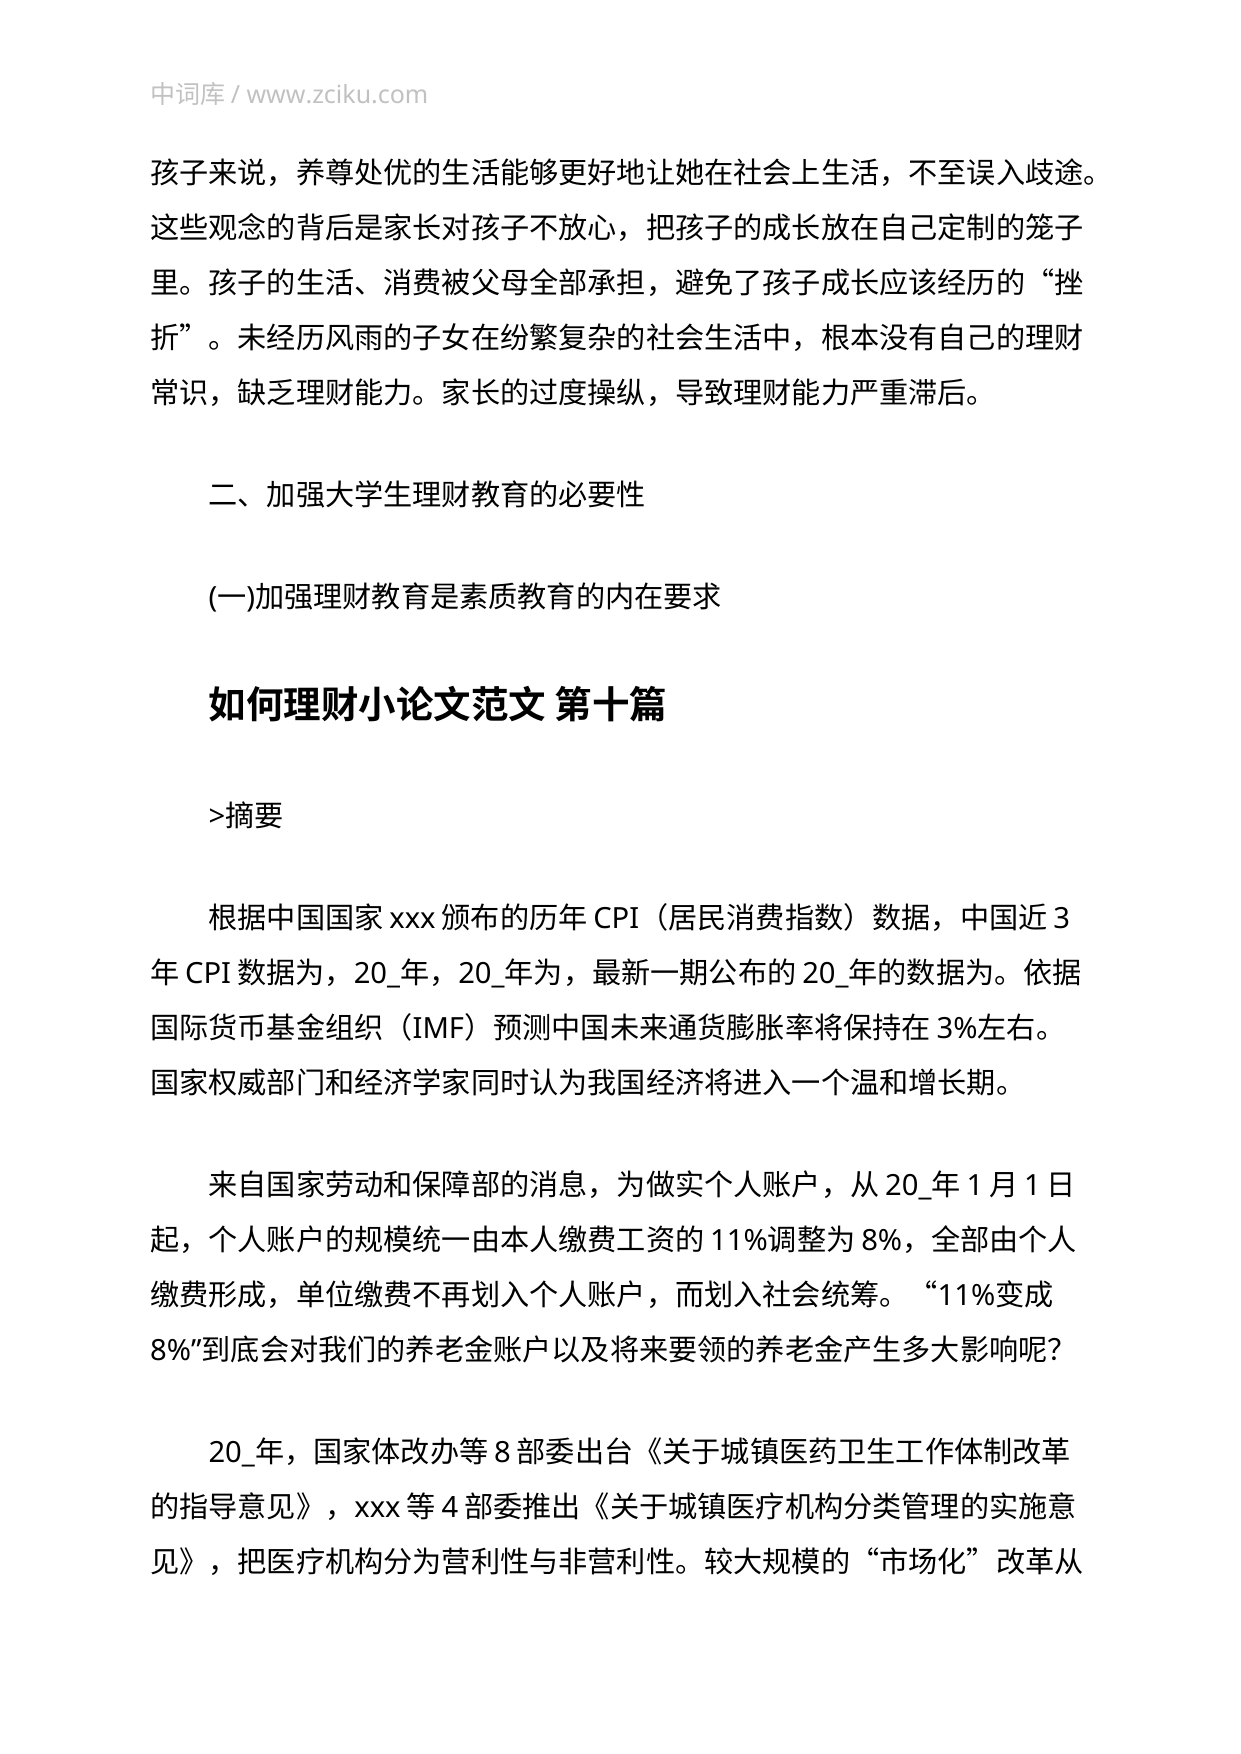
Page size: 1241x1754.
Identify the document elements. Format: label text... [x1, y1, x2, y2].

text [150, 150, 1090, 412]
text 二、加强大学生理财教育的必要性 [150, 471, 1090, 514]
text 如何理财小论文范文 第十篇 [150, 675, 1090, 729]
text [150, 1428, 1090, 1581]
text 根据中国国家xxx颁布的历年CPI（居民消费指数）数据，中国近3年CPI数据为，20_年，20_年为，最新一期公布的20_年的数据为。依据国际货币基金组织（IMF）预测中国未来通货膨胀率将保持在3%左右。国家权威部门和经济学家同时认为我国经济将进入一个温和增长期。 [150, 894, 1090, 1102]
text (一)加强理财教育是素质教育的内在要求 [150, 573, 1090, 616]
text 来自国家劳动和保障部的消息，为做实个人账户，从20_年1月1日起，个人账户的规模统一由本人缴费工资的11%调整为8%，全部由个人缴费形成，单位缴费不再划入个人账户，而划入社会统筹。“11%变成8%”到底会对我们的养老金账户以及将来要领的养老金产生多大影响呢？ [150, 1161, 1090, 1369]
text >摘要 [150, 792, 1090, 835]
